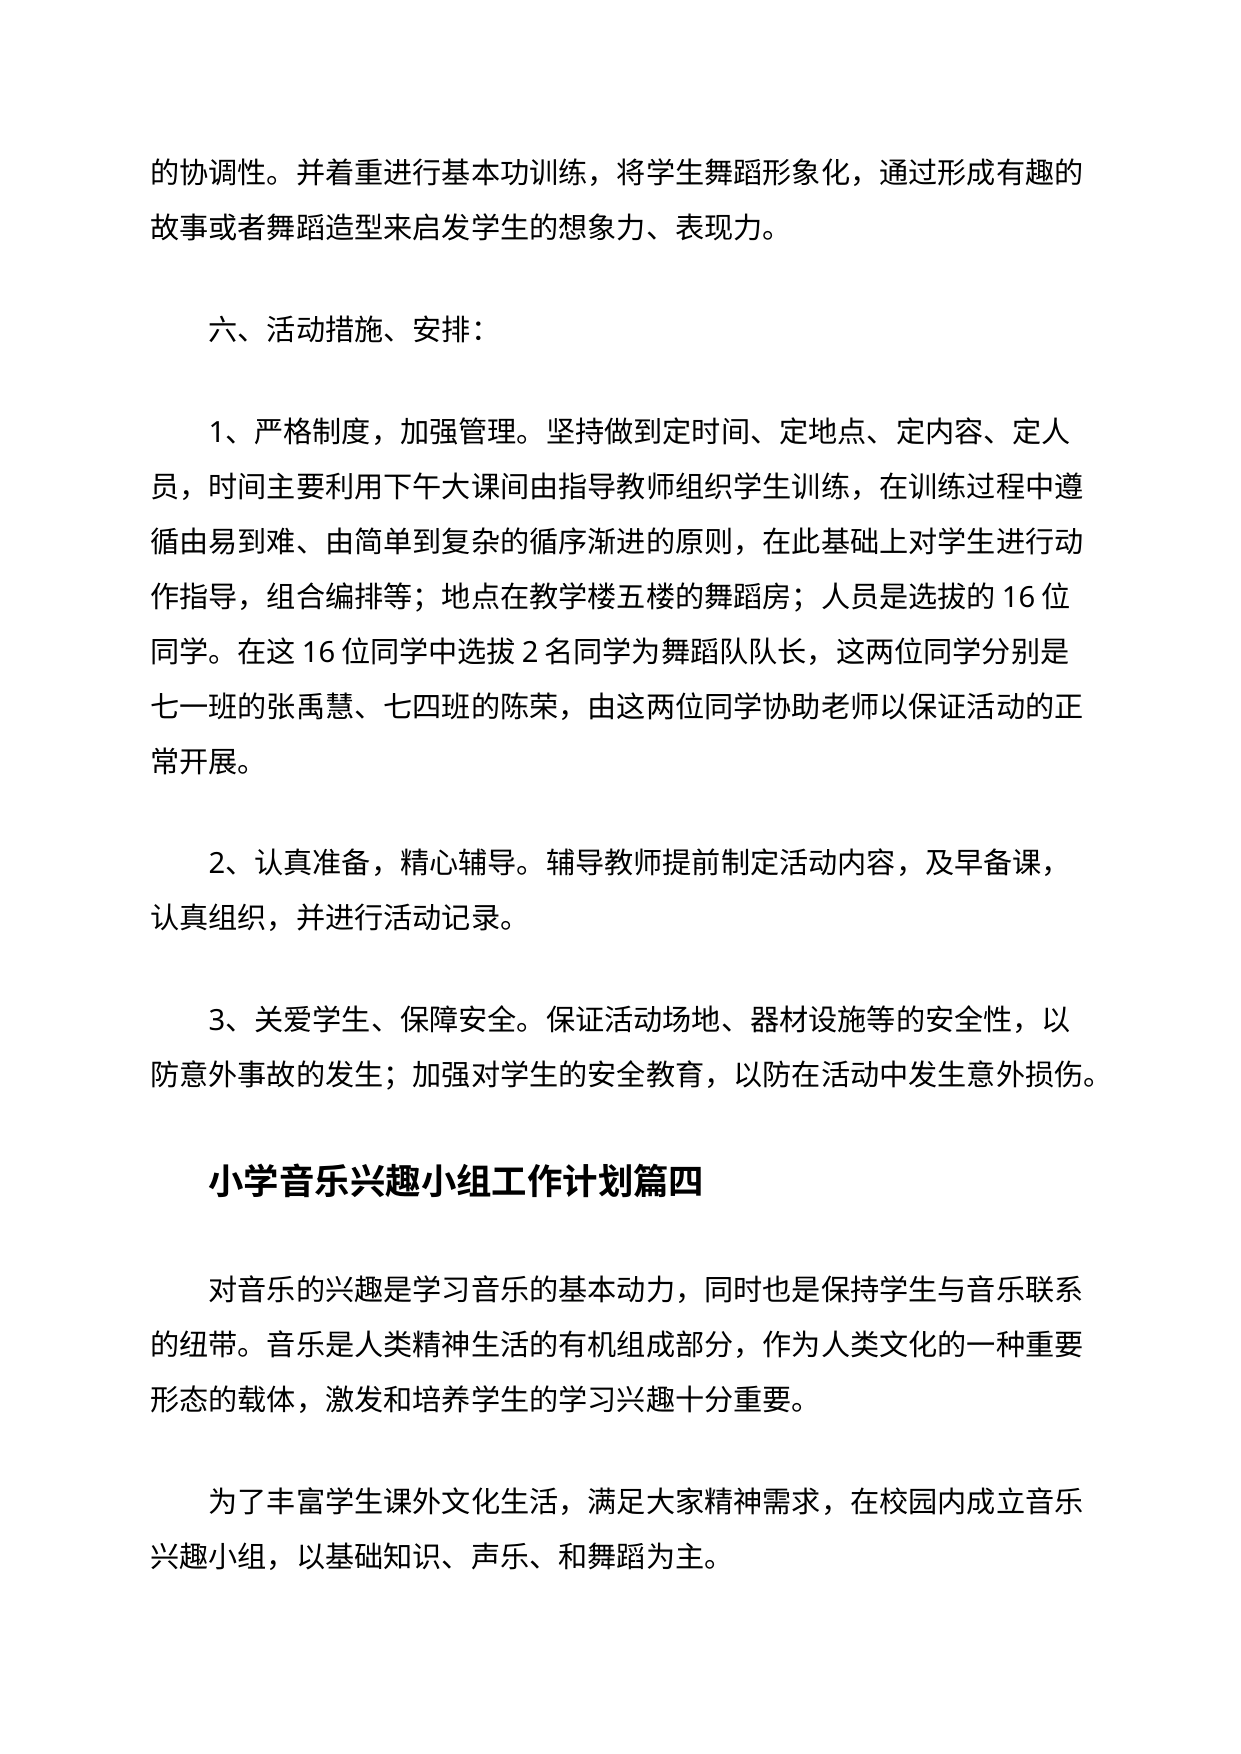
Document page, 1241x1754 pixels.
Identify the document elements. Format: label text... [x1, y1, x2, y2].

text 3、关爱学生、保障安全。保证活动场地、器材设施等的安全性，以防意外事故的发生；加强对学生的安全教育，以防在活动中发生意外损伤。 [150, 997, 1090, 1094]
text 对音乐的兴趣是学习音乐的基本动力，同时也是保持学生与音乐联系的纽带。音乐是人类精神生活的有机组成部分，作为人类文化的一种重要形态的载体，激发和培养学生的学习兴趣十分重要。 [150, 1267, 1090, 1419]
text 为了丰富学生课外文化生活，满足大家精神需求，在校园内成立音乐兴趣小组，以基础知识、声乐、和舞蹈为主。 [150, 1478, 1090, 1576]
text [150, 150, 1090, 247]
text 1、严格制度，加强管理。坚持做到定时间、定地点、定内容、定人员，时间主要利用下午大课间由指导教师组织学生训练，在训练过程中遵循由易到难、由简单到复杂的循序渐进的原则，在此基础上对学生进行动作指导，组合编排等；地点在教学楼五楼的舞蹈房；人员是选拔的16位同学。在这16位同学中选拔2名同学为舞蹈队队长，这两位同学分别是七一班的张禹慧、七四班的陈荣，由这两位同学协助老师以保证活动的正常开展。 [150, 408, 1090, 780]
text 六、活动措施、安排： [150, 307, 1090, 349]
text 小学音乐兴趣小组工作计划篇四 [150, 1153, 1090, 1205]
text 2、认真准备，精心辅导。辅导教师提前制定活动内容，及早备课，认真组织，并进行活动记录。 [150, 840, 1090, 937]
